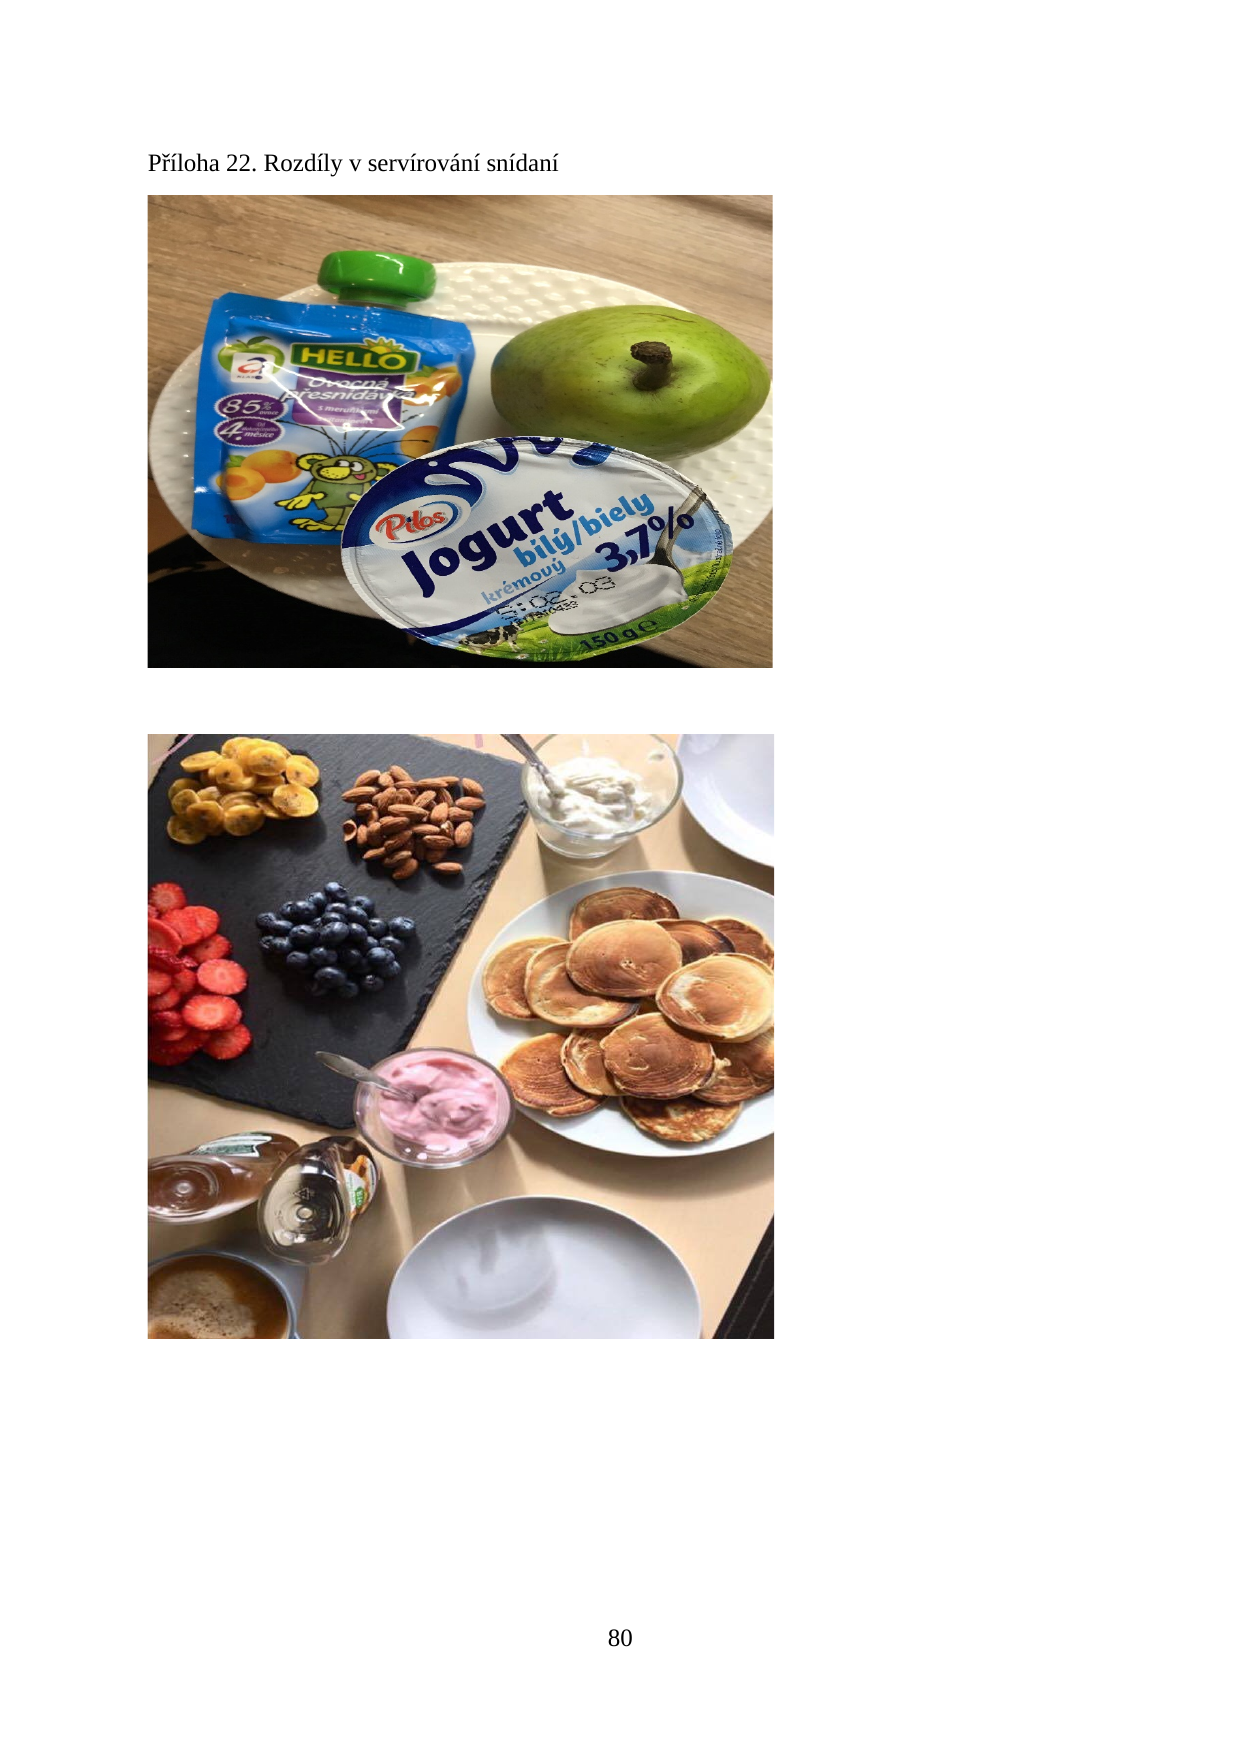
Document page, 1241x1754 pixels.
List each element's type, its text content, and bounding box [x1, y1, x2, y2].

picture [147, 195, 773, 668]
picture [147, 734, 775, 1339]
text Příloha 22. Rozdíly v servírování snídaní [148, 148, 1093, 176]
